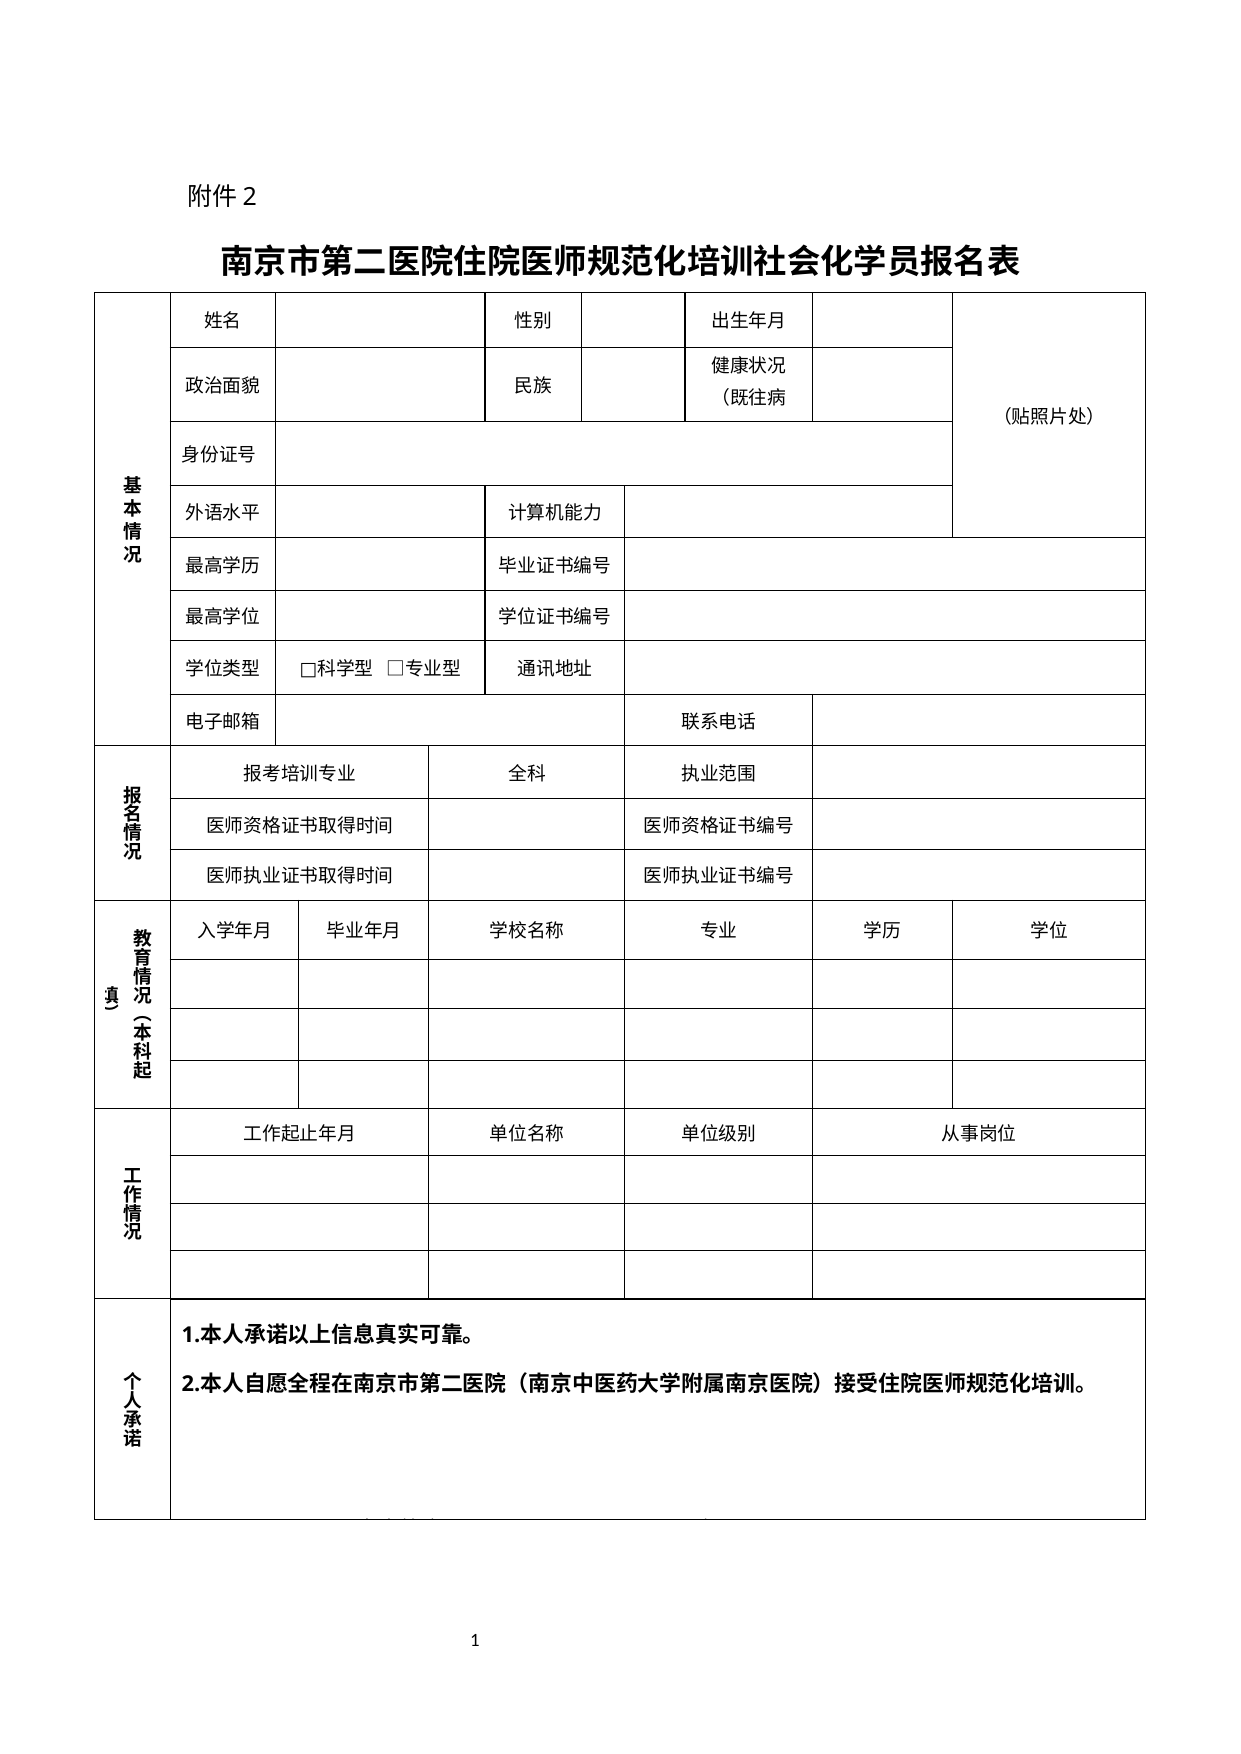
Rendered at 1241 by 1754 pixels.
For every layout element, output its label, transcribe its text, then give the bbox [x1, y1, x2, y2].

table_cell [171, 1009, 298, 1060]
table_cell 政治面貌 [171, 348, 275, 421]
table_cell 单位级别 [625, 1109, 812, 1155]
table_header 姓名 [171, 293, 275, 347]
list 南京市第二医院住院医师规范化培训社会化学员报名表 [187, 227, 1053, 292]
table_cell 教育情况（本科起填） [95, 901, 170, 1108]
table_cell [171, 960, 298, 1008]
table_cell [953, 1061, 1145, 1108]
table_cell 学位 [953, 901, 1145, 958]
table_cell [171, 1156, 428, 1203]
table_cell [429, 1204, 624, 1250]
table_cell 报名情况 [95, 746, 170, 899]
table_cell 毕业年月 [299, 901, 428, 958]
table_cell [429, 960, 624, 1008]
table_cell 学位证书编号 [486, 591, 624, 640]
table_cell [813, 850, 1145, 899]
table_cell [953, 960, 1145, 1008]
list 附件2 [187, 162, 1053, 227]
table_header [276, 293, 484, 347]
table_cell [429, 799, 624, 849]
table_header [582, 293, 684, 347]
table_header 性别 [486, 293, 581, 347]
table_cell [813, 1251, 1145, 1298]
table_cell 专业 [625, 901, 812, 958]
table_cell [276, 538, 484, 590]
table_cell 医师执业证书编号 [625, 850, 812, 899]
table_cell [299, 960, 428, 1008]
table_cell [299, 1009, 428, 1060]
table_cell [813, 960, 952, 1008]
table_cell [625, 1061, 812, 1108]
table_cell 医师执业证书取得时间 [171, 850, 428, 899]
table_header （贴照片处） [953, 293, 1145, 537]
table_cell [625, 641, 1145, 694]
table_cell [625, 1009, 812, 1060]
table_cell [625, 1204, 812, 1250]
table_cell 医师资格证书编号 [625, 799, 812, 849]
table_cell [171, 1061, 298, 1108]
table_cell 最高学位 [171, 591, 275, 640]
table_cell [813, 1061, 952, 1108]
table_cell 工作情况 [95, 1109, 170, 1298]
table_cell 执业范围 [625, 746, 812, 798]
table_cell [429, 1061, 624, 1108]
table_cell [625, 486, 952, 537]
table_header 基 本 情 况 [95, 293, 170, 745]
table_cell [429, 1009, 624, 1060]
table_cell 医师资格证书取得时间 [171, 799, 428, 849]
table_header [813, 293, 952, 347]
table_cell [813, 746, 1145, 798]
table_cell [276, 348, 484, 421]
table_cell [625, 960, 812, 1008]
table_cell [813, 695, 1145, 745]
table_cell 计算机能力 [486, 486, 624, 537]
table_cell 报考培训专业 [171, 746, 428, 798]
table_cell [429, 1251, 624, 1298]
table_cell [429, 850, 624, 899]
table_cell 身份证号 [171, 422, 275, 485]
table_cell [276, 695, 624, 745]
table_cell [429, 1156, 624, 1203]
table_cell 外语水平 [171, 486, 275, 537]
table_cell [625, 1251, 812, 1298]
table_cell [171, 1251, 428, 1298]
table_cell 学校名称 [429, 901, 624, 958]
table_cell 从事岗位 [813, 1109, 1145, 1155]
table_cell 单位名称 [429, 1109, 624, 1155]
table_cell [625, 1156, 812, 1203]
table_cell [813, 1204, 1145, 1250]
table_cell 健康状况 （既往病史） [686, 348, 812, 421]
table_cell [813, 1009, 952, 1060]
table_cell [276, 486, 484, 537]
table_cell [625, 538, 1145, 590]
table_cell □科学型 □专业型 [276, 641, 484, 694]
table_cell [953, 1009, 1145, 1060]
table_cell [813, 1156, 1145, 1203]
table_cell 联系电话 [625, 695, 812, 745]
table_cell [276, 422, 952, 485]
table_cell 学位类型 [171, 641, 275, 694]
table_cell [625, 591, 1145, 640]
table_cell 电子邮箱 [171, 695, 275, 745]
table_cell 民族 [486, 348, 581, 421]
table_cell 个人承诺 [95, 1299, 170, 1519]
table_cell [582, 348, 684, 421]
table_cell [813, 348, 952, 421]
table_cell 工作起止年月 [171, 1109, 428, 1155]
table_cell [171, 1204, 428, 1250]
table_cell 毕业证书编号 [486, 538, 624, 590]
table_header 出生年月 [686, 293, 812, 347]
table_cell [813, 799, 1145, 849]
table_cell 最高学历 [171, 538, 275, 590]
table_cell [299, 1061, 428, 1108]
table_cell 全科 [429, 746, 624, 798]
table_cell 通讯地址 [486, 641, 624, 694]
table_cell 学历 [813, 901, 952, 958]
table_cell [276, 591, 484, 640]
table_cell 入学年月 [171, 901, 298, 958]
table_cell 1.本人承诺以上信息真实可靠。 2.本人自愿全程在南京市第二医院（南京中医药大学附属南京医院）接受住院医师规范化培训。 本人签字： 年 月 日 [171, 1300, 1145, 1519]
